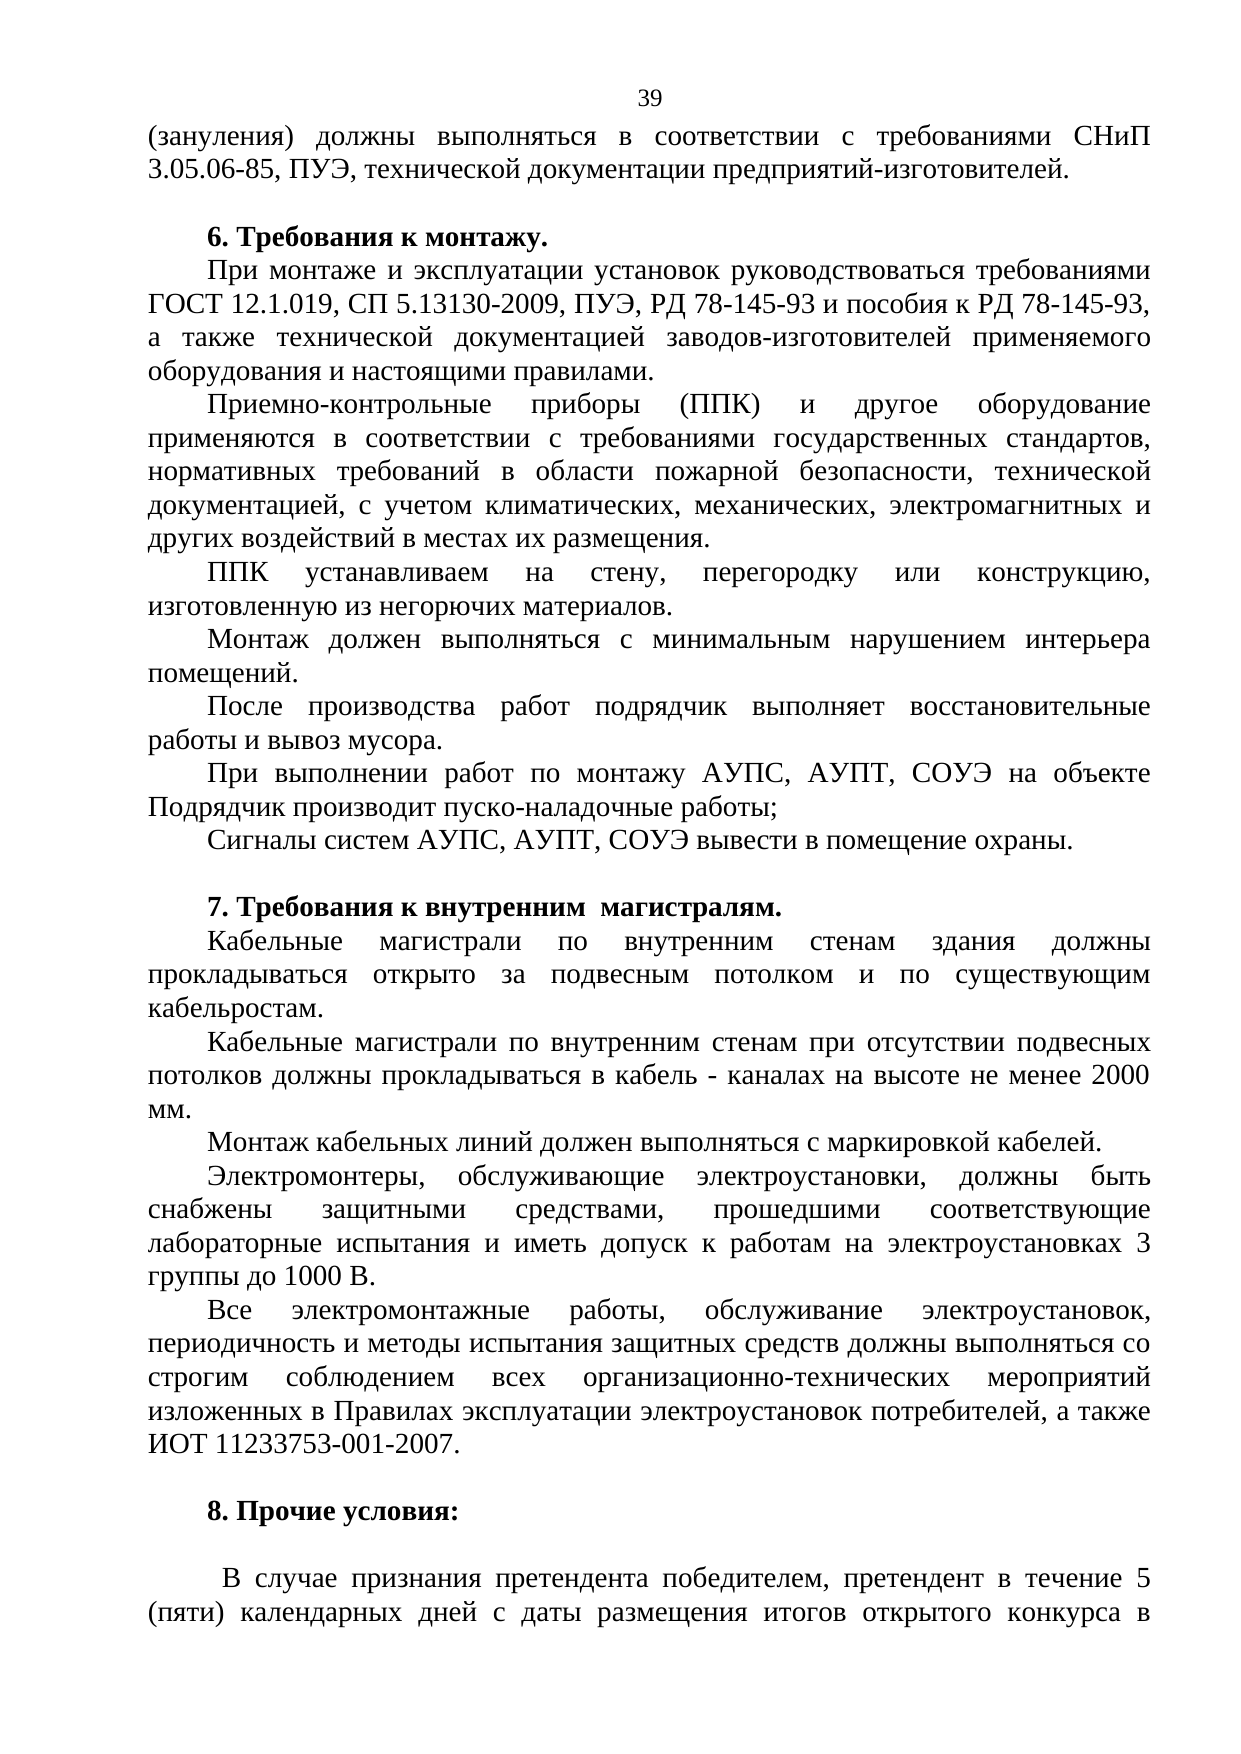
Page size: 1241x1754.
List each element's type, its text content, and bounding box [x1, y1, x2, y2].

text После производства работ подрядчик выполняет восстановительные работы и вывоз мусора. [148, 688, 1152, 755]
text 6. Требования к монтажу. [148, 219, 1152, 252]
text Кабельные магистрали по внутренним стенам здания должны прокладываться открыто за подвесным потолком и по существующим кабельростам. [148, 923, 1152, 1024]
text При выполнении работ по монтажу АУПС, АУПТ, СОУЭ на объекте Подрядчик производит пуско-наладочные работы; [148, 755, 1152, 822]
text Электромонтеры, обслуживающие электроустановки, должны быть снабжены защитными средствами, прошедшими соответствующие лабораторные испытания и иметь допуск к работам на электроустановках 3 группы до 1000 В. [148, 1158, 1152, 1292]
text Сигналы систем АУПС, АУПТ, СОУЭ вывести в помещение охраны. [148, 822, 1152, 856]
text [148, 1560, 1152, 1627]
text При монтаже и эксплуатации установок руководствоваться требованиями ГОСТ 12.1.019, СП 5.13130-2009, ПУЭ, РД 78-145-93 и пособия к РД 78-145-93, а также технической документацией заводов-изготовителей применяемого оборудования и настоящими правилами. [148, 252, 1152, 386]
text Монтаж кабельных линий должен выполняться с маркировкой кабелей. [148, 1124, 1152, 1158]
text 7. Требования к внутренним магистралям. [148, 889, 1152, 923]
text Приемно-контрольные приборы (ППК) и другое оборудование применяются в соответствии с требованиями государственных стандартов, нормативных требований в области пожарной безопасности, технической документацией, с учетом климатических, механических, электромагнитных и других воздействий в местах их размещения. [148, 386, 1152, 554]
text Все электромонтажные работы, обслуживание электроустановок, периодичность и методы испытания защитных средств должны выполняться со строгим соблюдением всех организационно-технических мероприятий изложенных в Правилах эксплуатации электроустановок потребителей, а также ИОТ 11233753-001-2007. [148, 1292, 1152, 1460]
text Монтаж должен выполняться с минимальным нарушением интерьера помещений. [148, 621, 1152, 688]
text Кабельные магистрали по внутренним стенам при отсутствии подвесных потолков должны прокладываться в кабель - каналах на высоте не менее 2000 мм. [148, 1024, 1152, 1124]
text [148, 118, 1152, 185]
text 8. Прочие условия: [148, 1493, 1152, 1527]
text ППК устанавливаем на стену, перегородку или конструкцию, изготовленную из негорючих материалов. [148, 554, 1152, 621]
